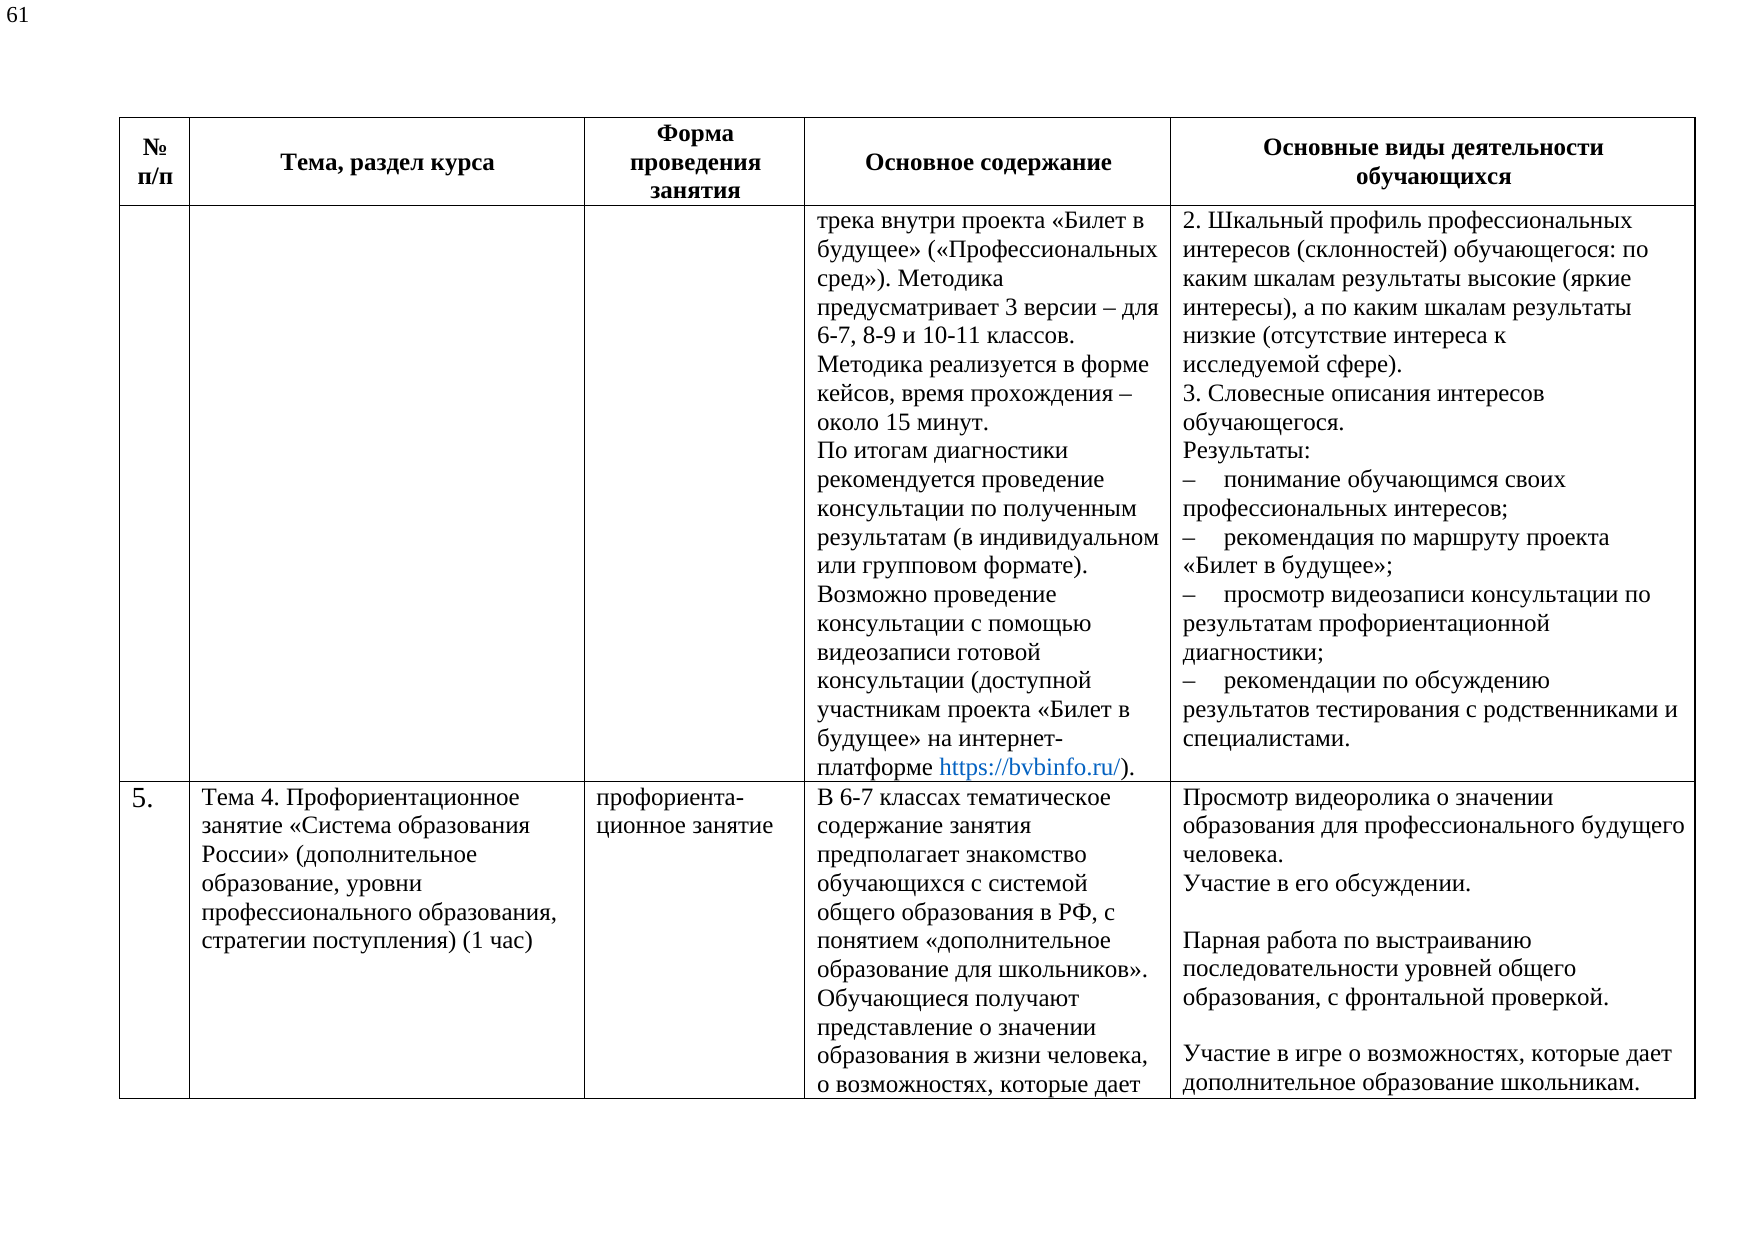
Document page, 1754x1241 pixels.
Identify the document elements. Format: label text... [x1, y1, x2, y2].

table_cell [120, 206, 189, 781]
table_cell профориента- ционное занятие [585, 782, 804, 1098]
table_cell [585, 206, 804, 781]
table_cell В 6-7 классах тематическое содержание занятия предполагает знакомство обучающихся с системой общего образования в РФ, с понятием «дополнительное образование для школьников». Обучающиеся получают представление о значении образования в жизни человека, о возможностях, которые дает [805, 782, 1170, 1098]
table_header Форма проведения занятия [585, 118, 804, 204]
table_cell Шкальный профиль профессиональных интересов (склонностей) обучающегося: по каким шкалам результаты высокие (яркие интересы), а по каким шкалам результаты низкие (отсутствие интереса к исследуемой сфере). Словесные описания интересов обучающегося. Результаты: понимание обучающимся своих профессиональных интересов; рекомендация по маршруту проекта «Билет в будущее»; просмотр видеозаписи консультации по результатам профориентационной диагностики; рекомендации по обсуждению результатов тестирования с родственниками и специалистами. [1171, 206, 1694, 781]
table_cell Просмотр видеоролика о значении образования для профессионального будущего человека. Участие в его обсуждении. Парная работа по выстраиванию последовательности уровней общего образования, с фронтальной проверкой. Участие в игре о возможностях, которые дает дополнительное образование школьникам. [1171, 782, 1694, 1098]
table_header Основные виды деятельности обучающихся [1171, 118, 1694, 204]
table_header № п/п [120, 118, 189, 204]
table_header Основное содержание [805, 118, 1170, 204]
table_header Тема, раздел курса [190, 118, 584, 204]
table_cell Тема 4. Профориентационное занятие «Система образования России» (дополнительное образование, уровни профессионального образования, стратегии поступления) (1 час) [190, 782, 584, 1098]
table_cell [190, 206, 584, 781]
table_cell 5. [120, 782, 189, 1098]
table_cell трека внутри проекта «Билет в будущее» («Профессиональных сред»). Методика предусматривает 3 версии – для 6-7, 8-9 и 10-11 классов. Методика реализуется в форме кейсов, время прохождения – около 15 минут. По итогам диагностики рекомендуется проведение консультации по полученным результатам (в индивидуальном или групповом формате). Возможно проведение консультации с помощью видеозаписи готовой консультации (доступной участникам проекта «Билет в будущее» на интернет- платформе https://bvbinfo.ru/). [805, 206, 1170, 781]
